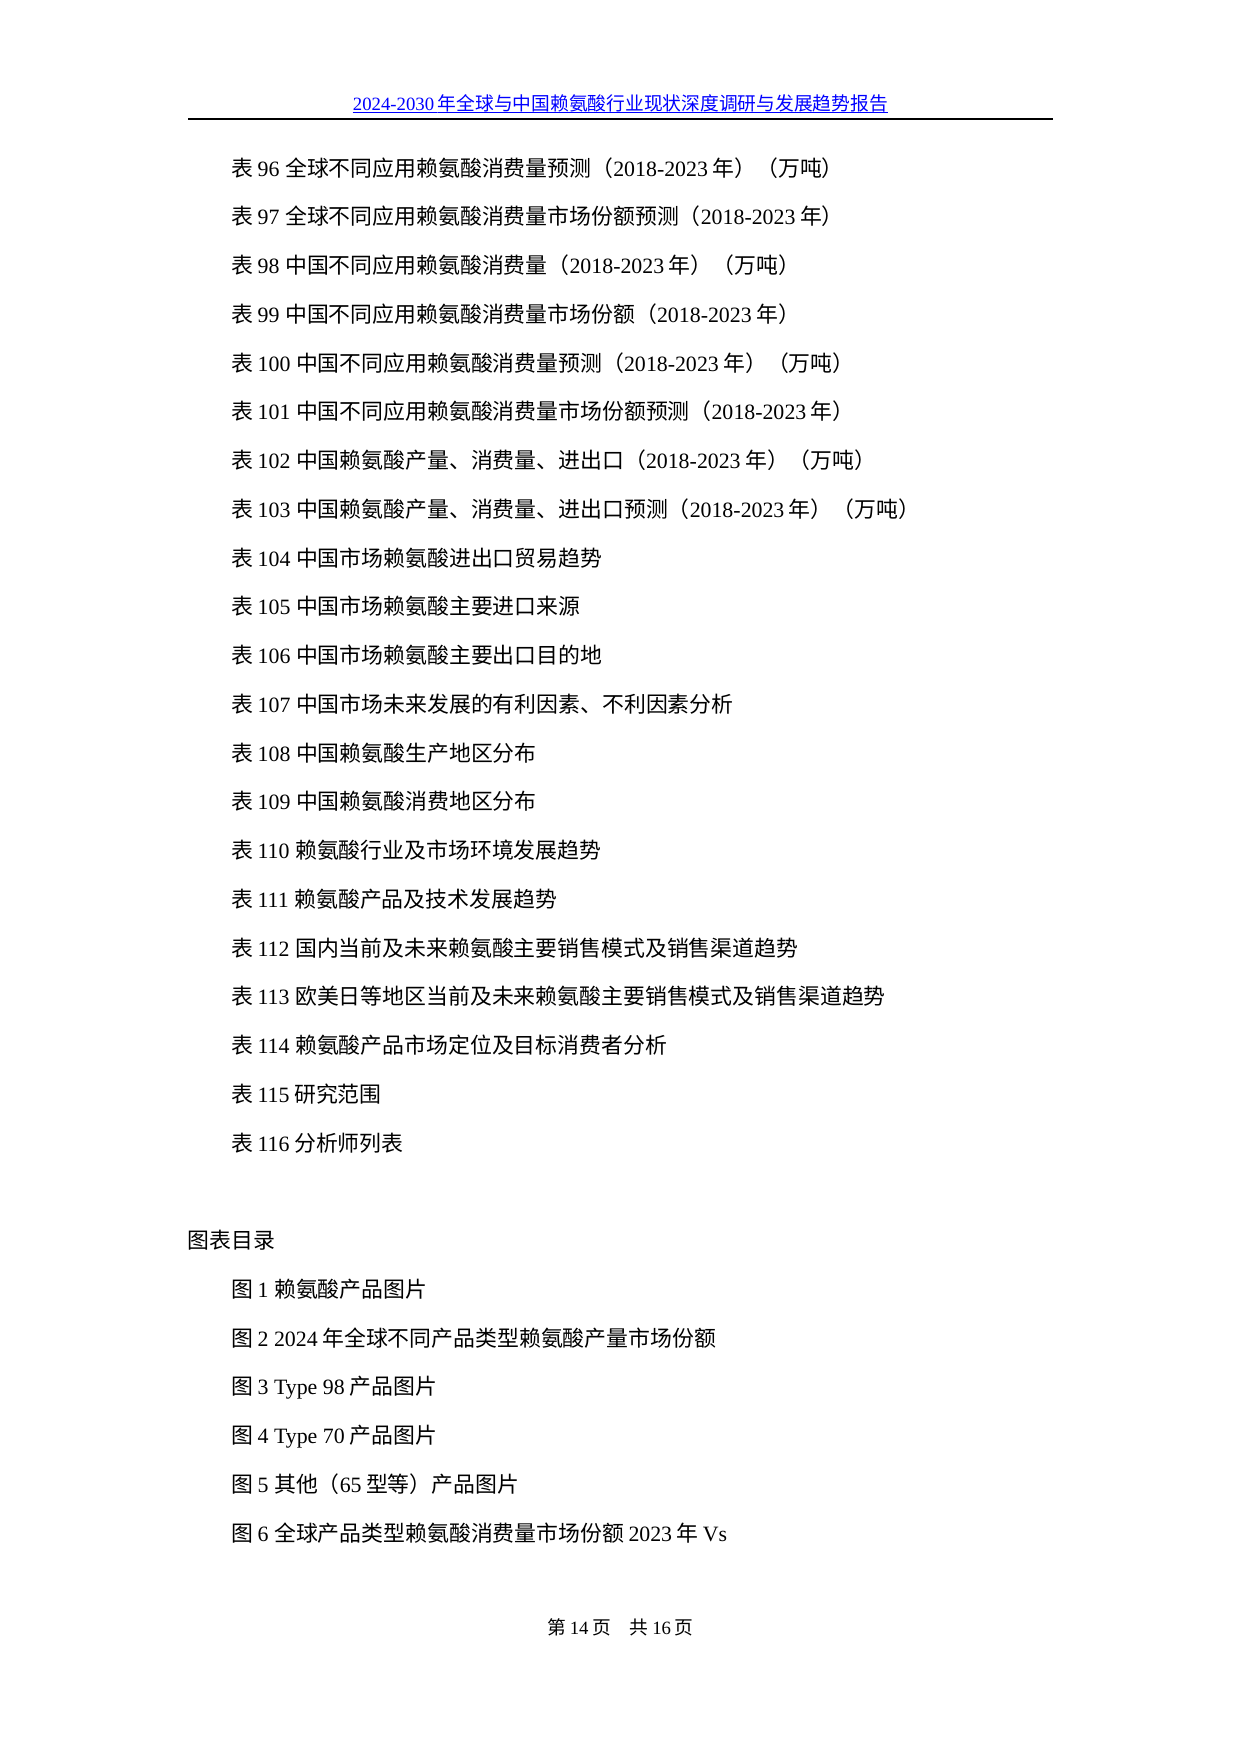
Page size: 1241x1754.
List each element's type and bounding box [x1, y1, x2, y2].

text [187, 150, 1053, 1548]
